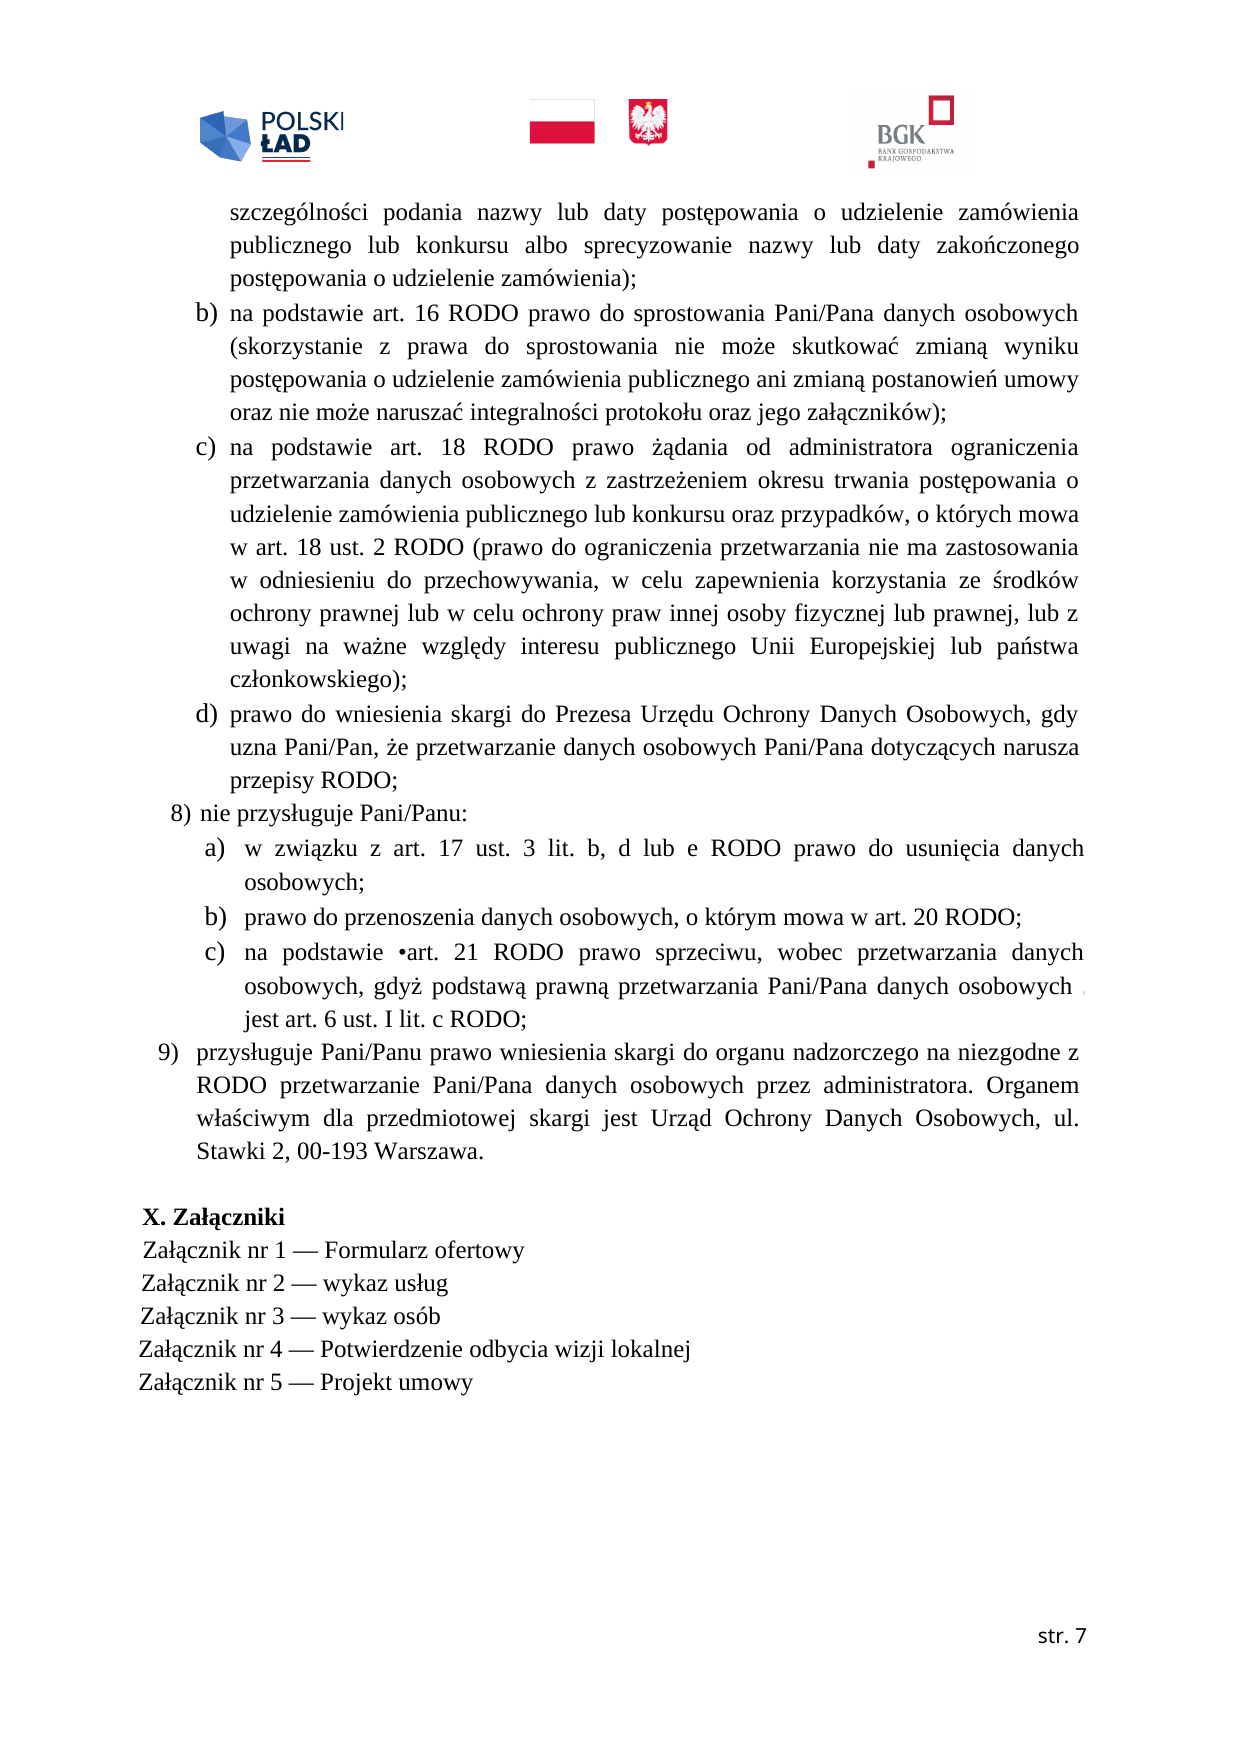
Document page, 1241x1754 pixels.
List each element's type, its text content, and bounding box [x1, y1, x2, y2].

text X. Załączniki [142, 1202, 1079, 1231]
list nie przysługuje Pani/Panu: [170, 798, 1080, 827]
list na podstawie art. 16 RODO prawo do sprostowania Pani/Pana danych osobowych (skorzystanie z prawa do sprostowania nie może skutkować zmianą wyniku postępowania o udzielenie zamówienia publicznego ani zmianą postanowień umowy oraz nie może naruszać integralności protokołu oraz jego załączników); [195, 296, 1080, 426]
list na podstawie •art. 21 RODO prawo sprzeciwu, wobec przetwarzania danych osobowych, gdyż podstawą prawną przetwarzania Pani/Pana danych osobowych jest art. 6 ust. I lit. c RODO; [204, 935, 1085, 1033]
picture [846, 91, 976, 172]
picture [529, 99, 668, 146]
list prawo do przenoszenia danych osobowych, o którym mowa w art. 20 RODO; [204, 900, 1085, 931]
text Załącznik nr 4 — Potwierdzenie odbycia wizji lokalnej [137, 1334, 774, 1363]
list na podstawie art. 18 RODO prawo żądania od administratora ograniczenia przetwarzania danych osobowych z zastrzeżeniem okresu trwania postępowania o udzielenie zamówienia publicznego lub konkursu oraz przypadków, o których mowa w art. 18 ust. 2 RODO (prawo do ograniczenia przetwarzania nie ma zastosowania w odniesieniu do przechowywania, w celu zapewnienia korzystania ze środków ochrony prawnej lub w celu ochrony praw innej osoby fizycznej lub prawnej, lub z uwagi na ważne względy interesu publicznego Unii Europejskiej lub państwa członkowskiego); [195, 430, 1080, 692]
text Załącznik nr 5 — Projekt umowy [137, 1367, 774, 1396]
list przysługuje Pani/Panu prawo wniesienia skargi do organu nadzorczego na niezgodne z RODO przetwarzanie Pani/Pana danych osobowych przez administratora. Organem właściwym dla przedmiotowej skargi jest Urząd Ochrony Danych Osobowych, ul. Stawki 2, 00-193 Warszawa. [158, 1037, 1080, 1165]
text Załącznik nr 3 — wykaz osób [139, 1301, 1085, 1330]
picture [200, 111, 344, 162]
text Załącznik nr 1 — Formularz ofertowy [142, 1235, 1085, 1264]
text Załącznik nr 2 — wykaz usług [140, 1268, 1085, 1297]
list w związku z art. 17 ust. 3 lit. b, d lub e RODO prawo do usunięcia danych osobowych; [204, 831, 1085, 895]
list prawo do wniesienia skargi do Prezesa Urzędu Ochrony Danych Osobowych, gdy uzna Pani/Pan, że przetwarzanie danych osobowych Pani/Pana dotyczących narusza przepisy RODO; [195, 697, 1080, 794]
